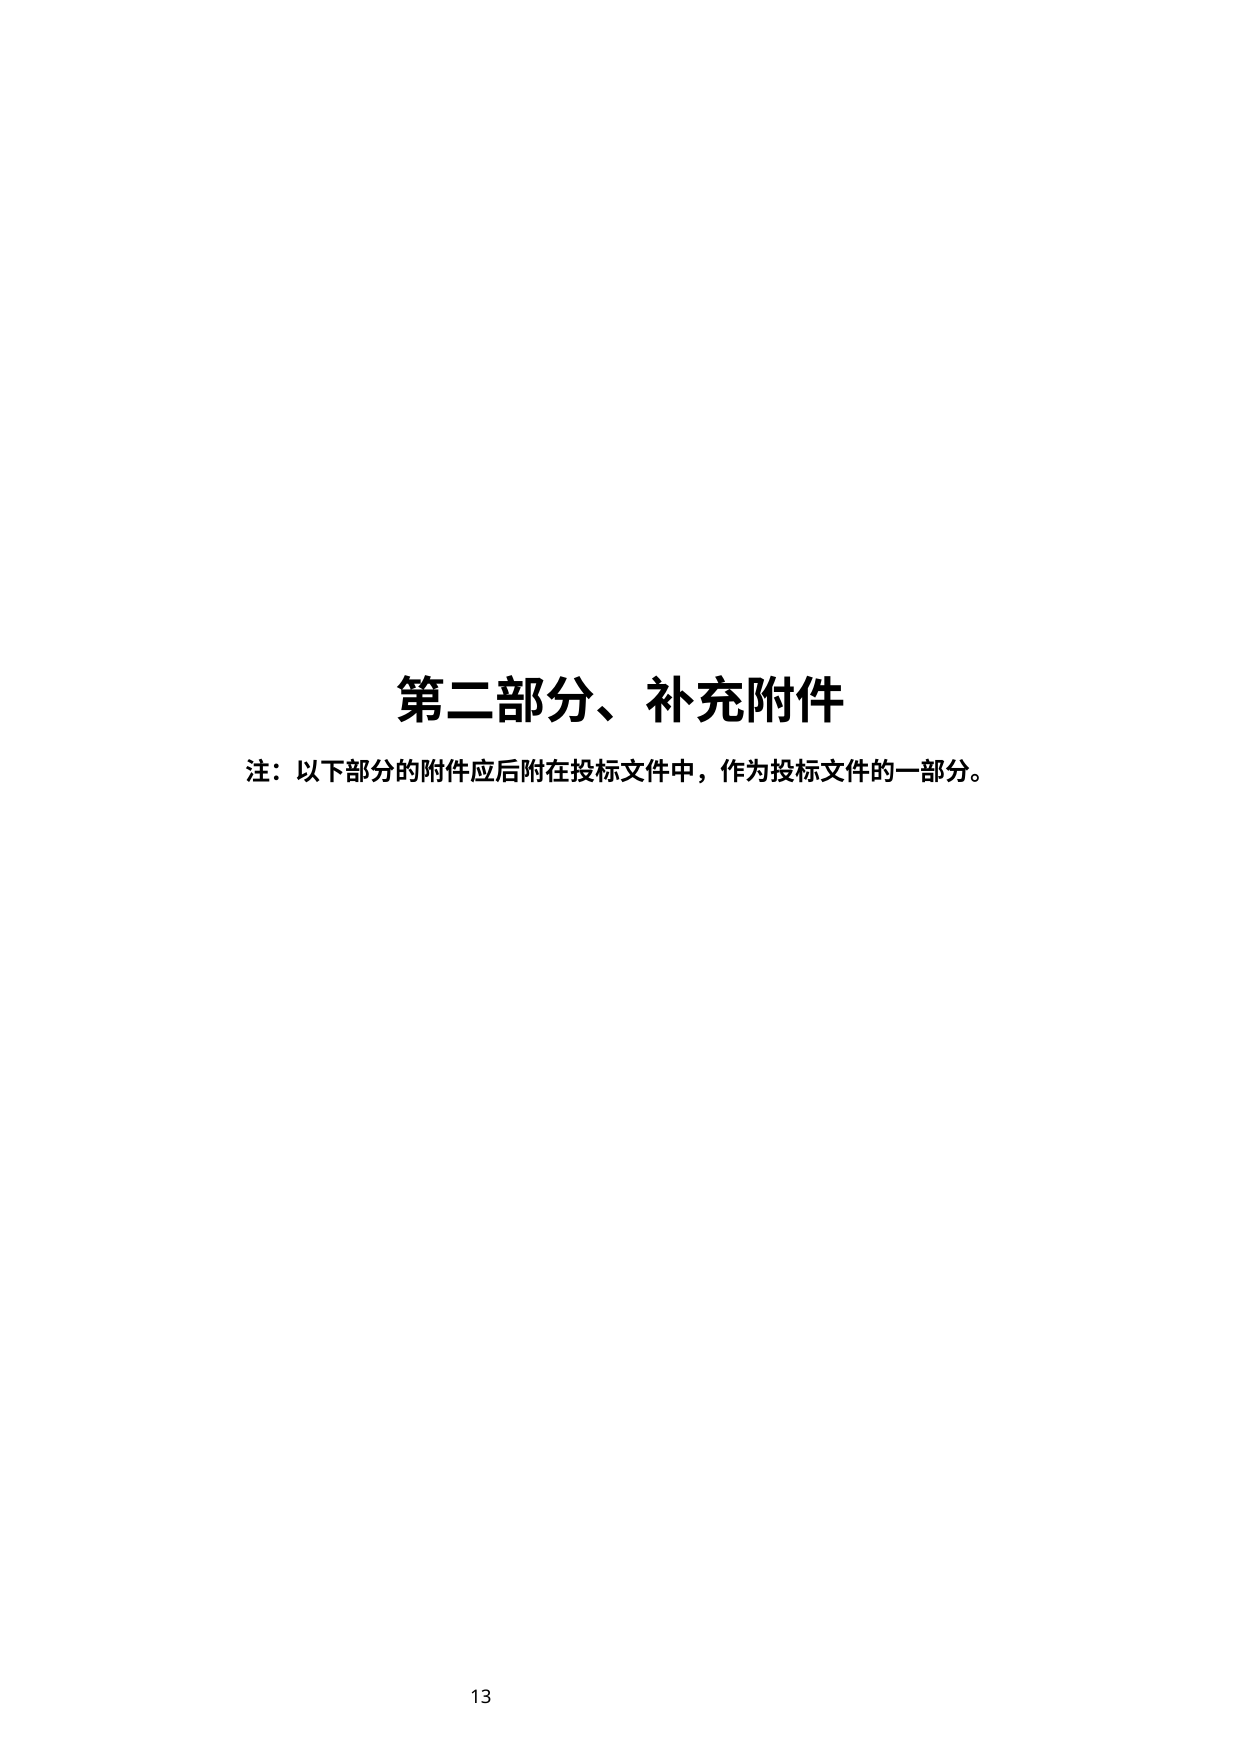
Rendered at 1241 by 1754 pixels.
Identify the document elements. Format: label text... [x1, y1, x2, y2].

text 第二部分、补充附件 [112, 661, 1128, 733]
text 注：以下部分的附件应后附在投标文件中，作为投标文件的一部分。 [112, 751, 1128, 787]
